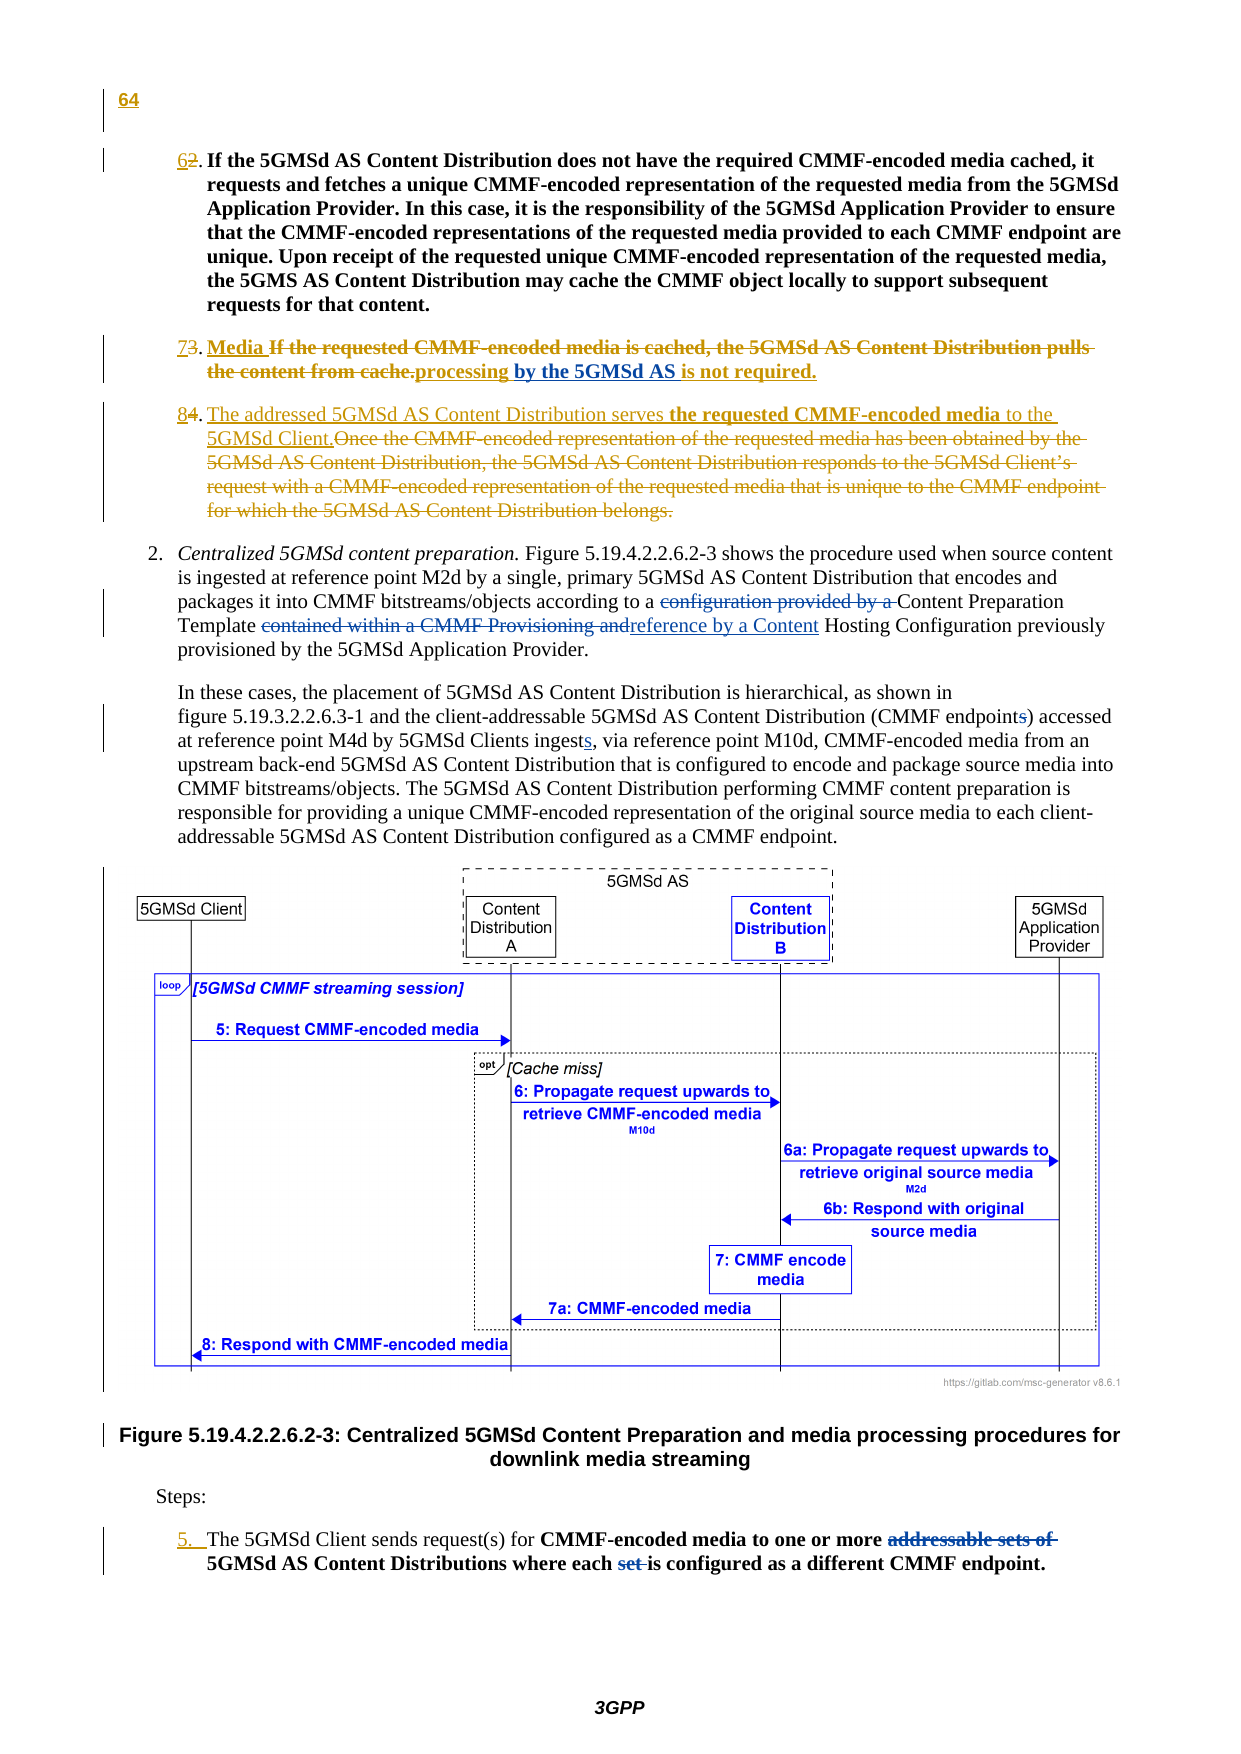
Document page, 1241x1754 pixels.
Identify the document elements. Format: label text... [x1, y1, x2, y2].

text In these cases, the placement of 5GMSd AS Content Distribution is hierarchical, as shown in figure 5.19.3.2.2.6.3-1 and the client-addressable 5GMSd AS Content Distribution (CMMF endpoint) accessed at reference point M4d by 5GMSd Clients ingest, via reference point M10d, CMMF-encoded media from an upstream back-end 5GMSd AS Content Distribution that is configured to encode and package source media into CMMF bitstreams/objects. The 5GMSd AS Content Distribution performing CMMF content preparation is responsible for providing a unique CMMF-encoded representation of the original source media to each client-addressable 5GMSd AS Content Distribution configured as a CMMF endpoint. [148, 680, 1122, 848]
text . If the 5GMSd AS Content Distribution does not have the required CMMF-encoded media cached, it requests and fetches a unique CMMF-encoded representation of the requested media from the 5GMSd Application Provider. In this case, it is the responsibility of the 5GMSd Application Provider to ensure that the CMMF-encoded representations of the requested media provided to each CMMF endpoint are unique. Upon receipt of the requested unique CMMF-encoded representation of the requested media, the 5GMS AS Content Distribution may cache the CMMF object locally to support subsequent requests for that content. [177, 147, 1122, 316]
text . [177, 402, 1122, 522]
text Figure 5.19.4.2.2.6.2-3: Centralized 5GMSd Content Preparation and media processing procedures for downlink media streaming [118, 1423, 1122, 1471]
text 2. Centralized 5GMSd content preparation. Figure 5.19.4.2.2.6.2-3 shows the procedure used when source content is ingested at reference point M2d by a single, primary 5GMSd AS Content Distribution that encodes and packages it into CMMF bitstreams/objects according to a Content Preparation Template Hosting Configuration previously provisioned by the 5GMSd Application Provider. [148, 541, 1122, 661]
text The 5GMSd Client sends request(s) for CMMF-encoded media to one or more 5GMSd AS Content Distributions where each is configured as a different CMMF endpoint. [177, 1527, 1122, 1575]
text . [177, 335, 1122, 383]
text Steps: [156, 1484, 1122, 1508]
picture [118, 866, 1123, 1392]
